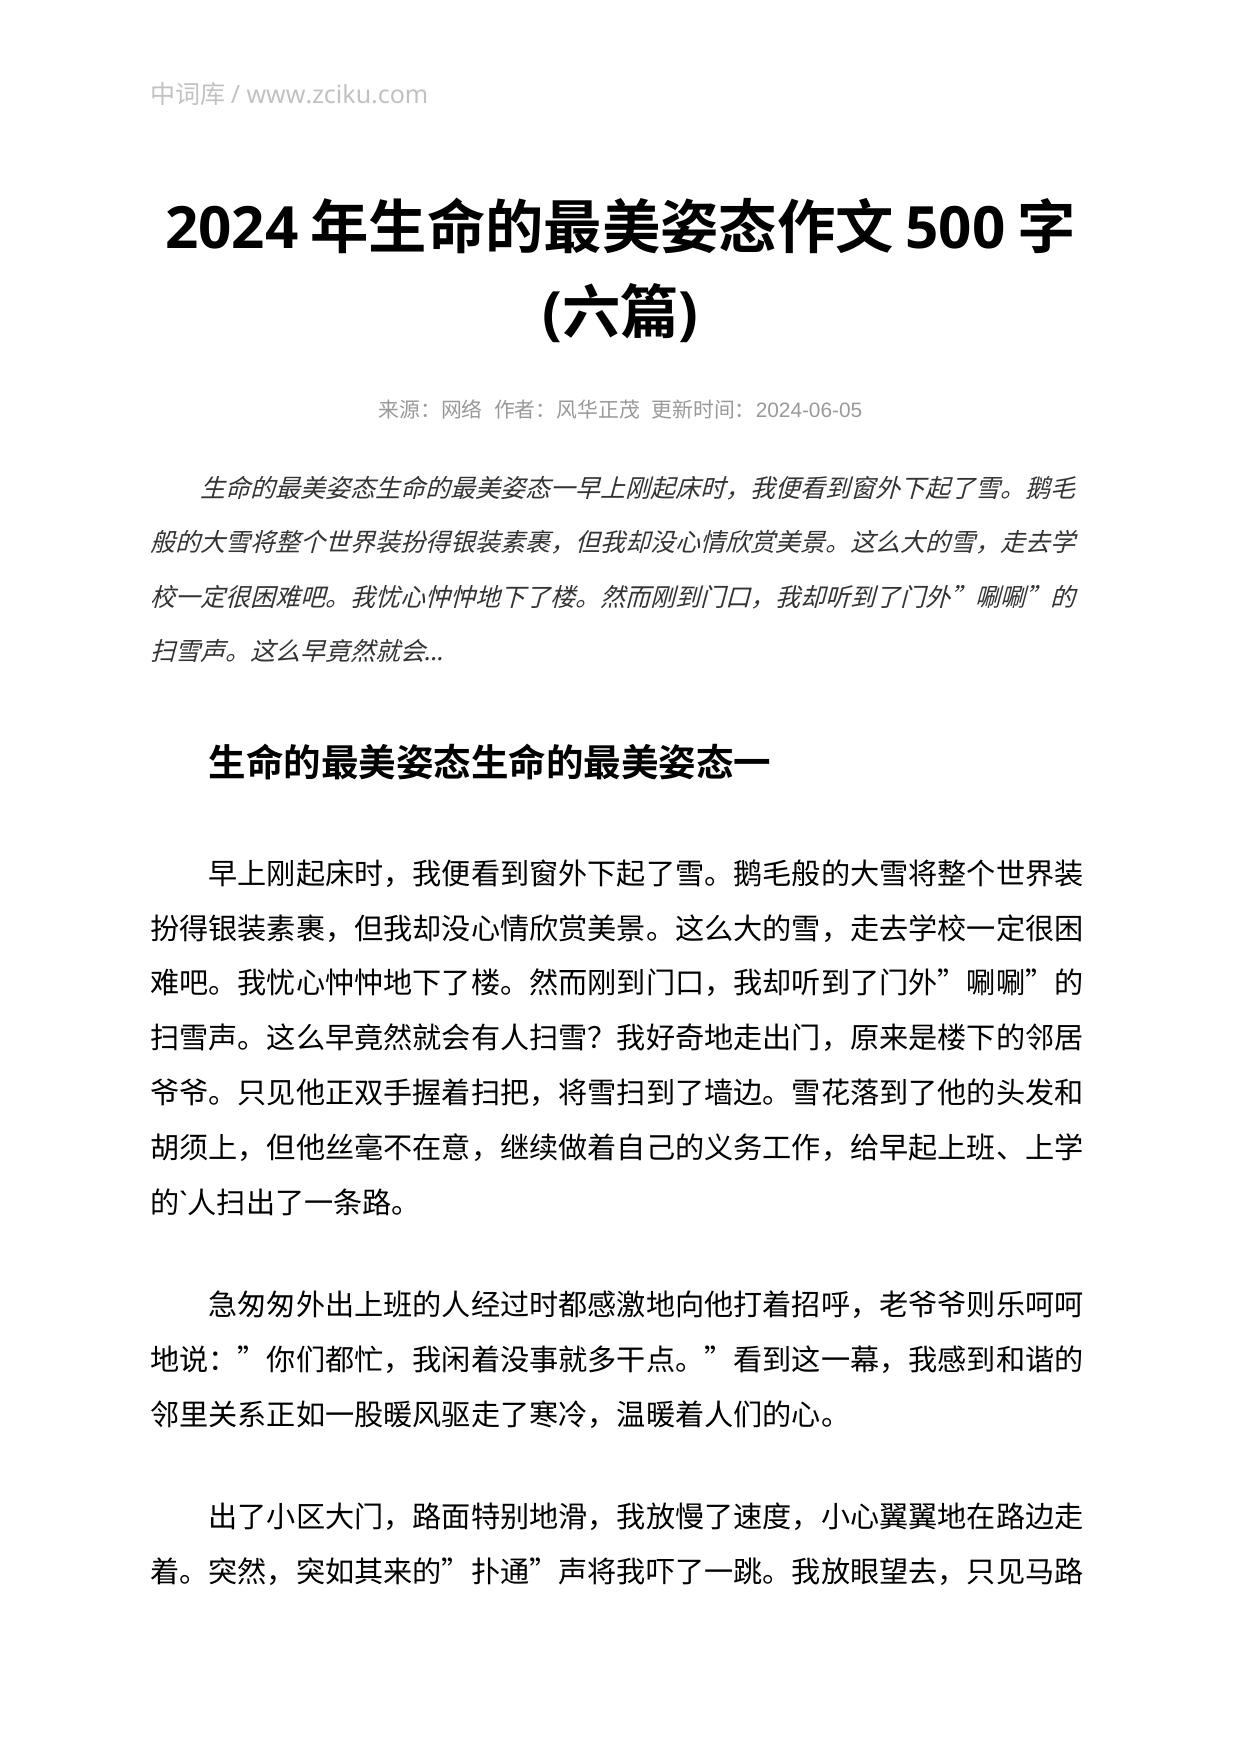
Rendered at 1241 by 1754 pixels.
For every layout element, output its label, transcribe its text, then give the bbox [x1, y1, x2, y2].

text 生命的最美姿态生命的最美姿态一 [150, 733, 1090, 787]
text 早上刚起床时，我便看到窗外下起了雪。鹅毛般的大雪将整个世界装扮得银装素裹，但我却没心情欣赏美景。这么大的雪，走去学校一定很困难吧。我忧心忡忡地下了楼。然而刚到门口，我却听到了门外”唰唰”的扫雪声。这么早竟然就会有人扫雪？我好奇地走出门，原来是楼下的邻居爷爷。只见他正双手握着扫把，将雪扫到了墙边。雪花落到了他的头发和胡须上，但他丝毫不在意，继续做着自己的义务工作，给早起上班、上学的`人扫出了一条路。 [150, 850, 1090, 1222]
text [150, 1493, 1090, 1590]
subtitle 2024年生命的最美姿态作文500字(六篇) [150, 181, 1090, 351]
text 生命的最美姿态生命的最美姿态一早上刚起床时，我便看到窗外下起了雪。鹅毛般的大雪将整个世界装扮得银装素裹，但我却没心情欣赏美景。这么大的雪，走去学校一定很困难吧。我忧心忡忡地下了楼。然而刚到门口，我却听到了门外”唰唰”的扫雪声。这么早竟然就会... [150, 468, 1090, 668]
text 急匆匆外出上班的人经过时都感激地向他打着招呼，老爷爷则乐呵呵地说：”你们都忙，我闲着没事就多干点。”看到这一幕，我感到和谐的邻里关系正如一股暖风驱走了寒冷，温暖着人们的心。 [150, 1282, 1090, 1434]
text 来源：网络 作者：风华正茂 更新时间：2024-06-05 [150, 398, 1090, 422]
